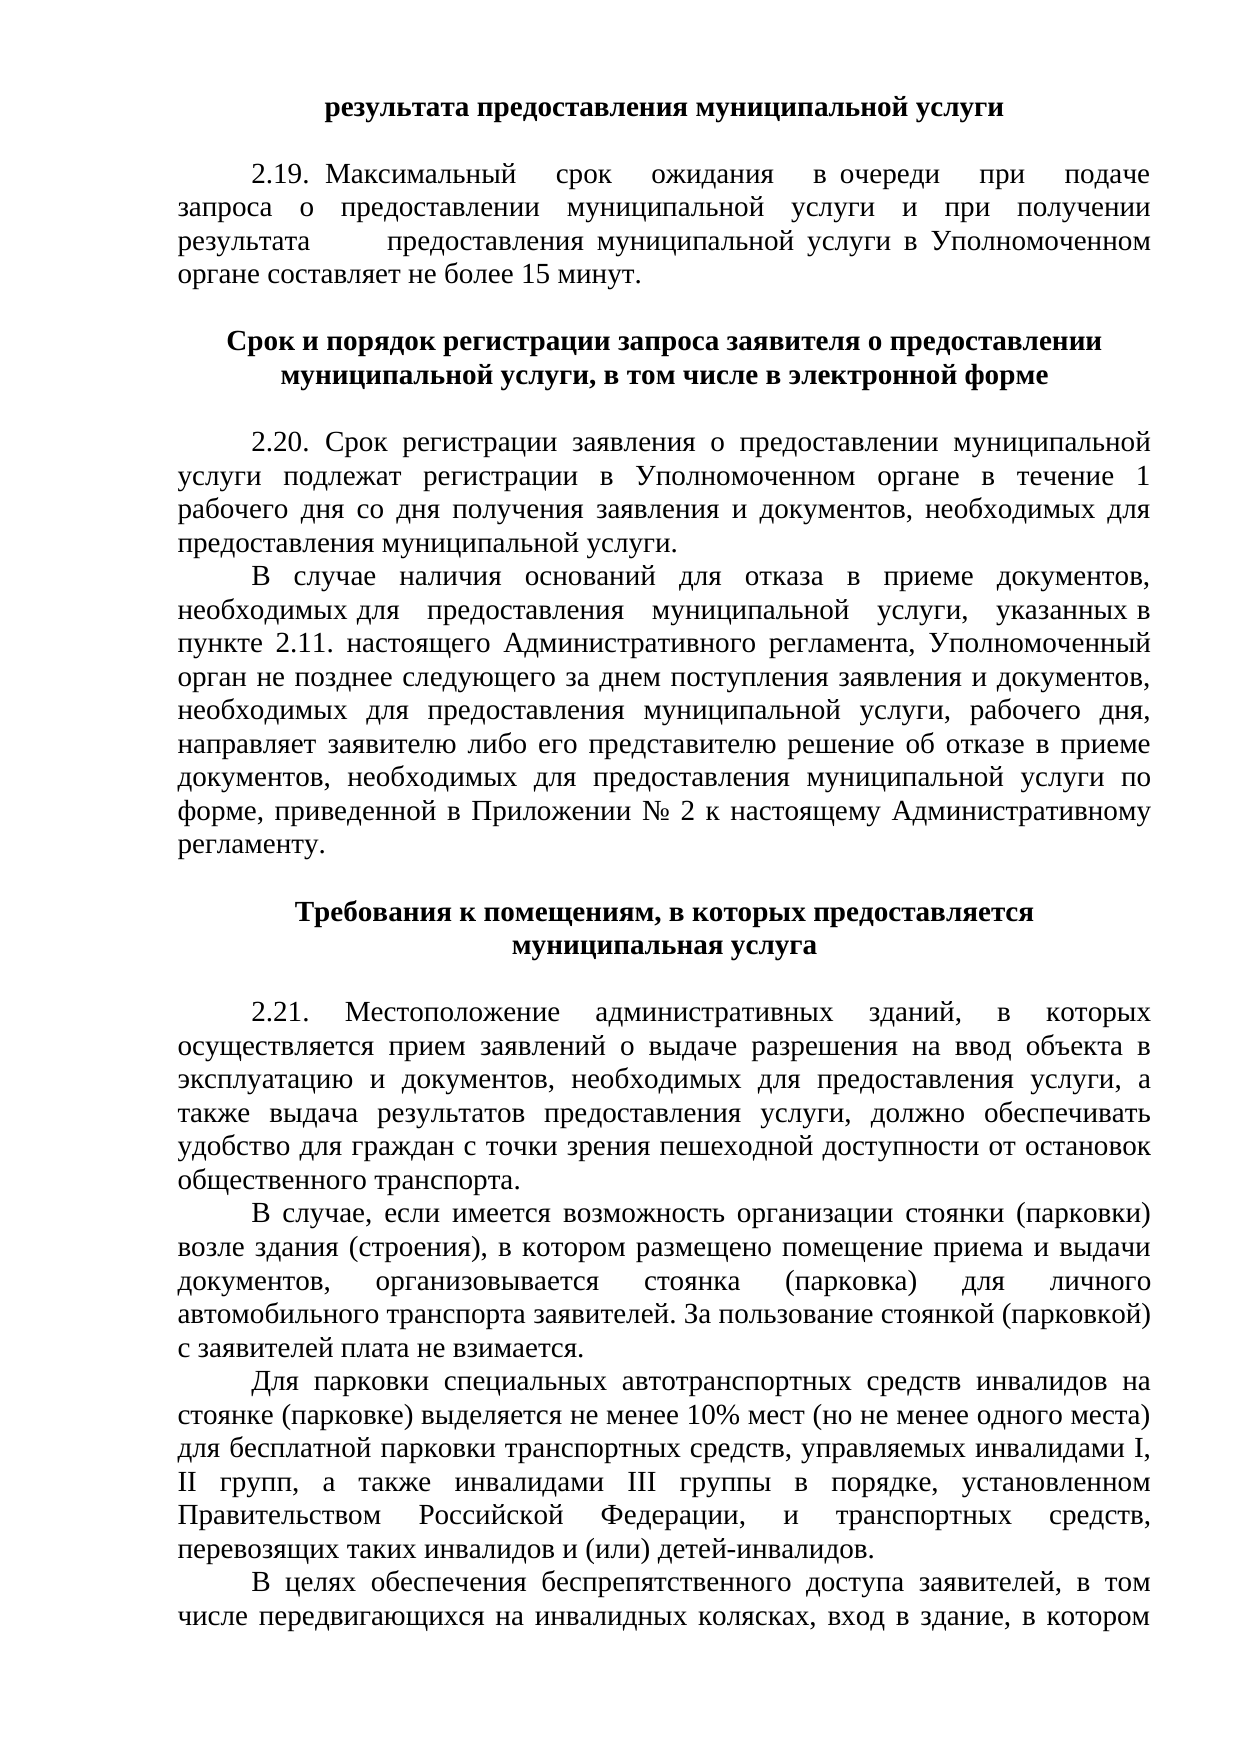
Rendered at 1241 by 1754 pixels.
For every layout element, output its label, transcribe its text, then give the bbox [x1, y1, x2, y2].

text 2.21. Местоположение административных зданий, в которых осуществляется прием заявлений о выдаче разрешения на ввод объекта в эксплуатацию и документов, необходимых для предоставления услуги, а также выдача результатов предоставления услуги, должно обеспечивать удобство для граждан с точки зрения пешеходной доступности от остановок общественного транспорта. [177, 994, 1152, 1196]
text Для парковки специальных автотранспортных средств инвалидов на стоянке (парковке) выделяется не менее 10% мест (но не менее одного места) для бесплатной парковки транспортных средств, управляемых инвалидами I, II групп, а также инвалидами III группы в порядке, установленном Правительством Российской Федерации, и транспортных средств, перевозящих таких инвалидов и (или) детей-инвалидов. [177, 1363, 1152, 1564]
text муниципальная услуга [177, 927, 1152, 961]
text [177, 1564, 1152, 1632]
text В случае наличия оснований для отказа в приеме документов, необходимых для предоставления муниципальной услуги, указанных в пункте 2.11. настоящего Административного регламента, Уполномоченный орган не позднее следующего за днем поступления заявления и документов, необходимых для предоставления муниципальной услуги, рабочего дня, направляет заявителю либо его представителю решение об отказе в приеме документов, необходимых для предоставления муниципальной услуги по форме, приведенной в Приложении № 2 к настоящему Административному регламенту. [177, 558, 1152, 860]
text муниципальной услуги, в том числе в электронной форме [177, 357, 1152, 391]
text В случае, если имеется возможность организации стоянки (парковки) возле здания (строения), в котором размещено помещение приема и выдачи документов, организовывается стоянка (парковка) для личного автомобильного транспорта заявителей. За пользование стоянкой (парковкой) с заявителей плата не взимается. [177, 1196, 1152, 1363]
text Требования к помещениям, в которых предоставляется [177, 894, 1152, 927]
text Срок и порядок регистрации запроса заявителя о предоставлении [177, 323, 1152, 357]
text 2.20. Срок регистрации заявления о предоставлении муниципальной услуги подлежат регистрации в Уполномоченном органе в течение 1 рабочего дня со дня получения заявления и документов, необходимых для предоставления муниципальной услуги. [177, 424, 1152, 558]
text результата предоставления муниципальной услуги [177, 89, 1152, 122]
text 2.19. Максимальный срок ожидания в очереди при подаче запроса о предоставлении муниципальной услуги и при получении результата предоставления муниципальной услуги в Уполномоченном органе составляет не более 15 минут. [177, 156, 1152, 290]
